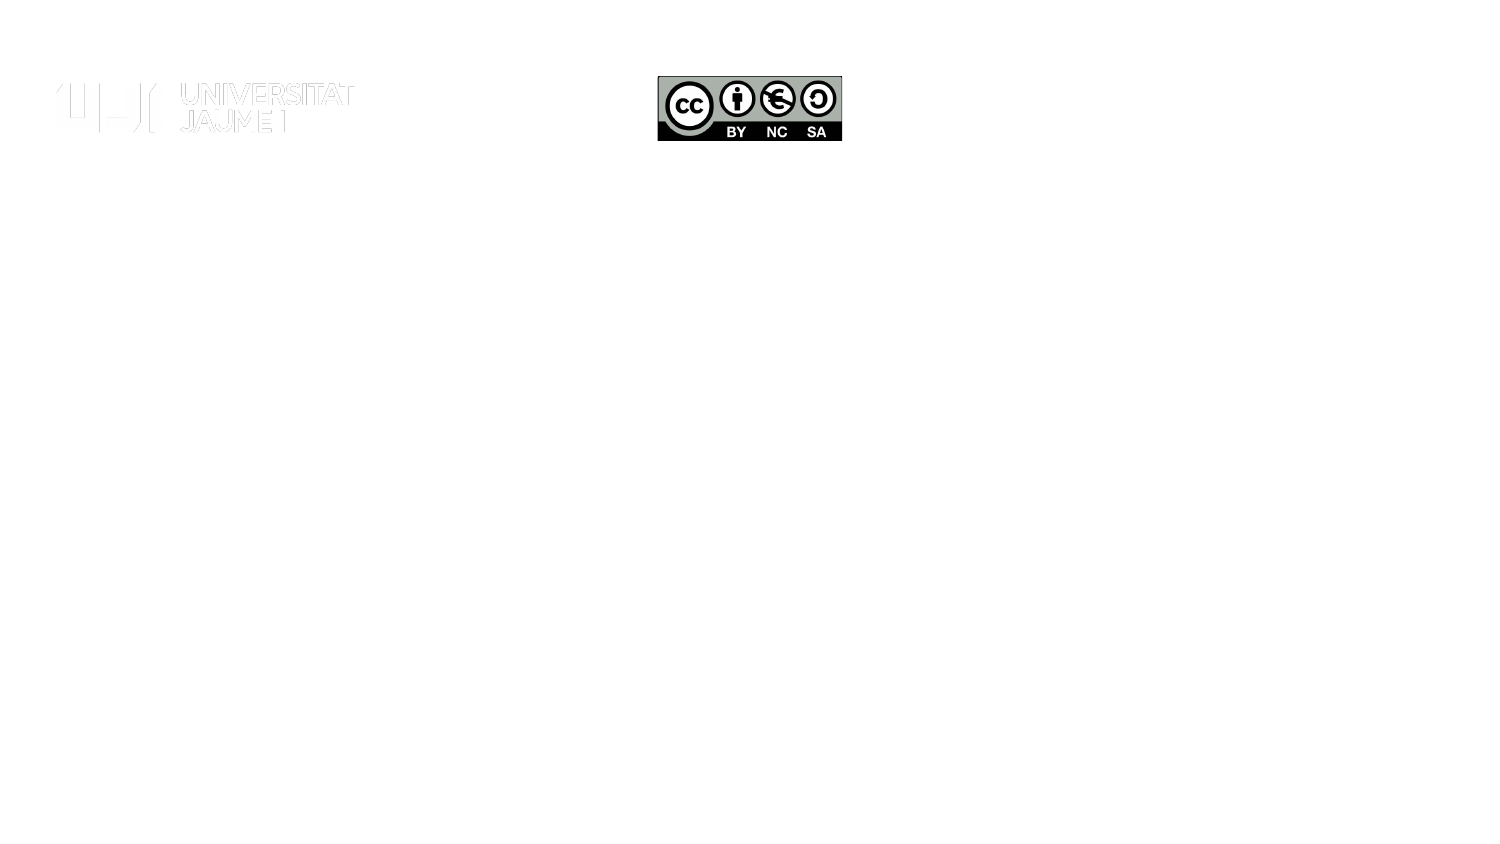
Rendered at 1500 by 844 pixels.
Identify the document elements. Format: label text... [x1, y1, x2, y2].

picture [51, 76, 360, 141]
text #ProDigital [23, 75, 1454, 115]
picture [657, 76, 843, 141]
